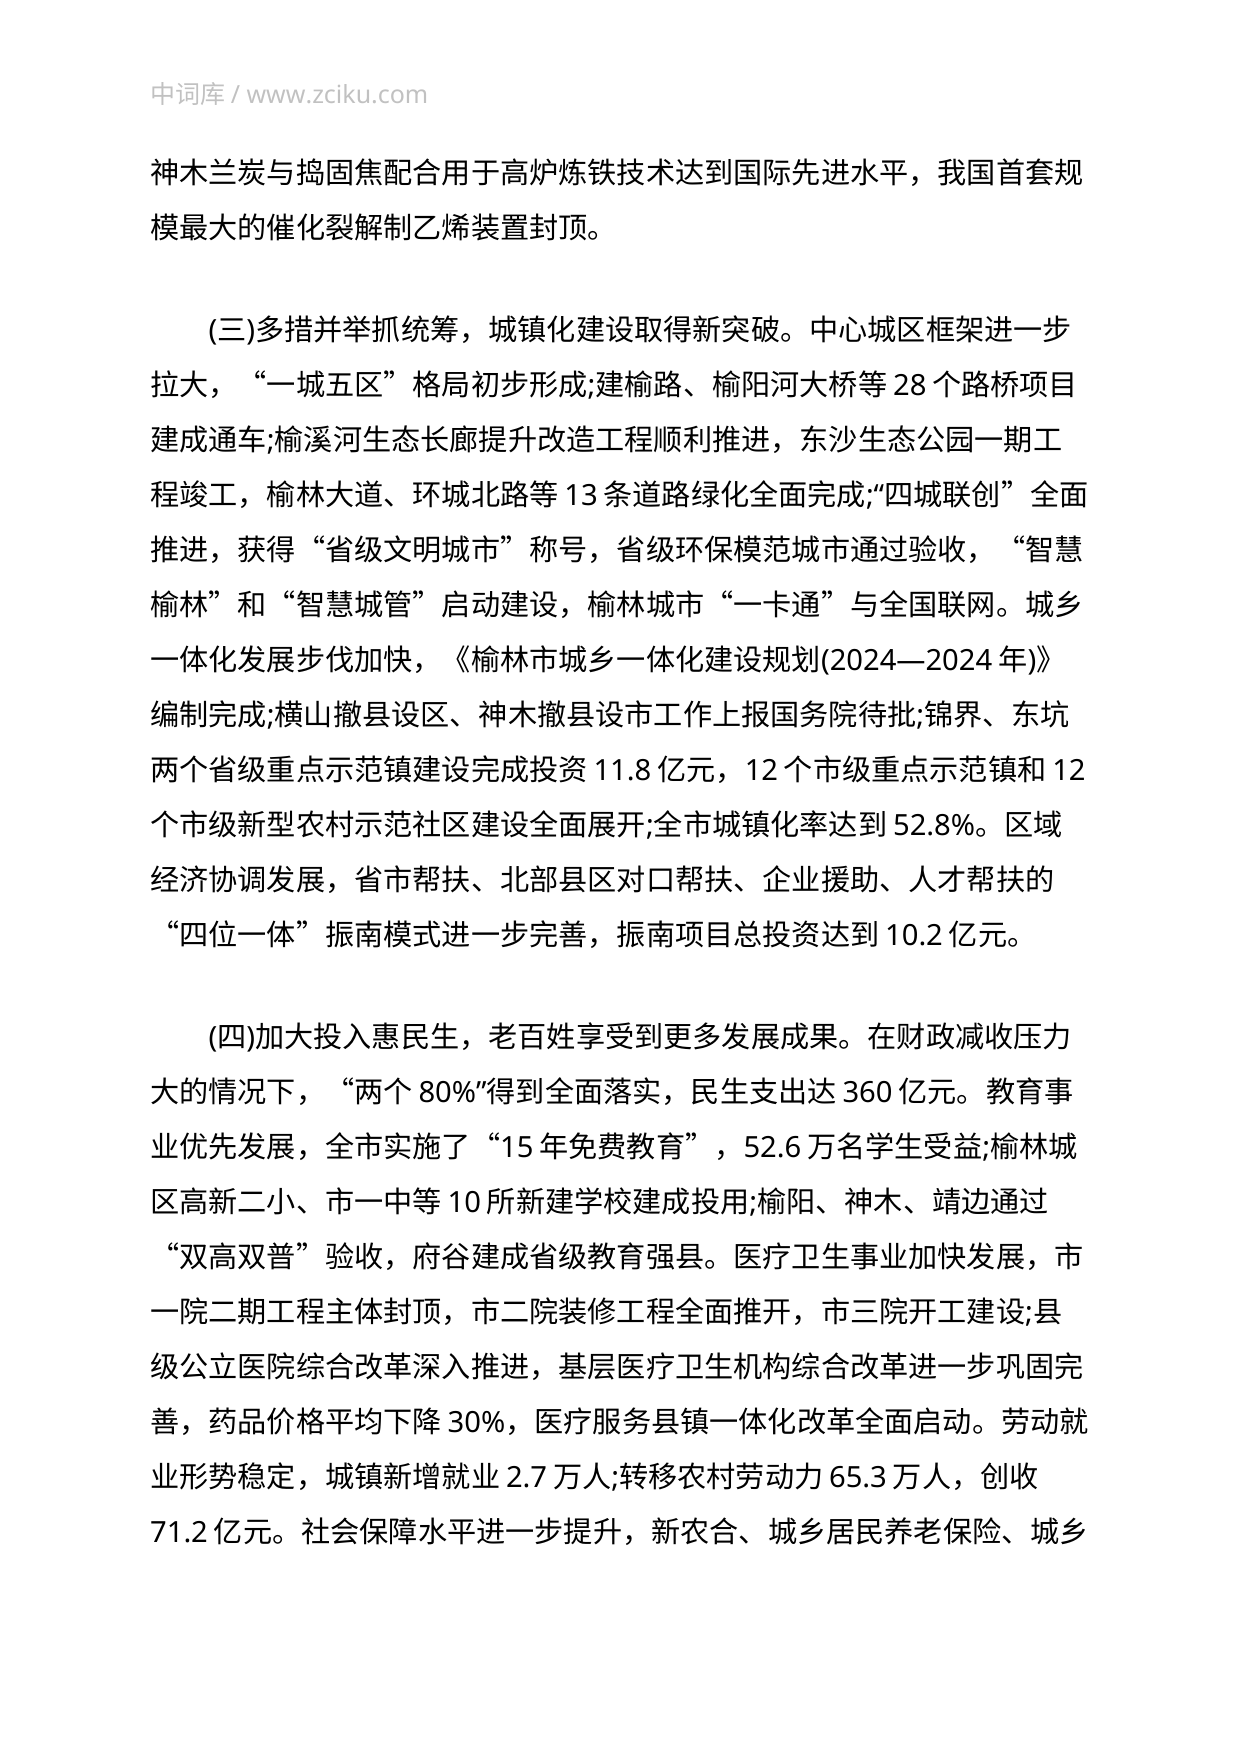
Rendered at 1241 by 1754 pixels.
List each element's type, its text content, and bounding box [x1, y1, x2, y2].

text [150, 1013, 1090, 1551]
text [150, 150, 1090, 247]
text (三)多措并举抓统筹，城镇化建设取得新突破。中心城区框架进一步拉大，“一城五区”格局初步形成;建榆路、榆阳河大桥等28个路桥项目建成通车;榆溪河生态长廊提升改造工程顺利推进，东沙生态公园一期工程竣工，榆林大道、环城北路等13条道路绿化全面完成;“四城联创”全面推进，获得“省级文明城市”称号，省级环保模范城市通过验收，“智慧榆林”和“智慧城管”启动建设，榆林城市“一卡通”与全国联网。城乡一体化发展步伐加快，《榆林市城乡一体化建设规划(2024—2024年)》编制完成;横山撤县设区、神木撤县设市工作上报国务院待批;锦界、东坑两个省级重点示范镇建设完成投资11.8亿元，12个市级重点示范镇和12个市级新型农村示范社区建设全面展开;全市城镇化率达到52.8%。区域经济协调发展，省市帮扶、北部县区对口帮扶、企业援助、人才帮扶的“四位一体”振南模式进一步完善，振南项目总投资达到10.2亿元。 [150, 307, 1090, 954]
